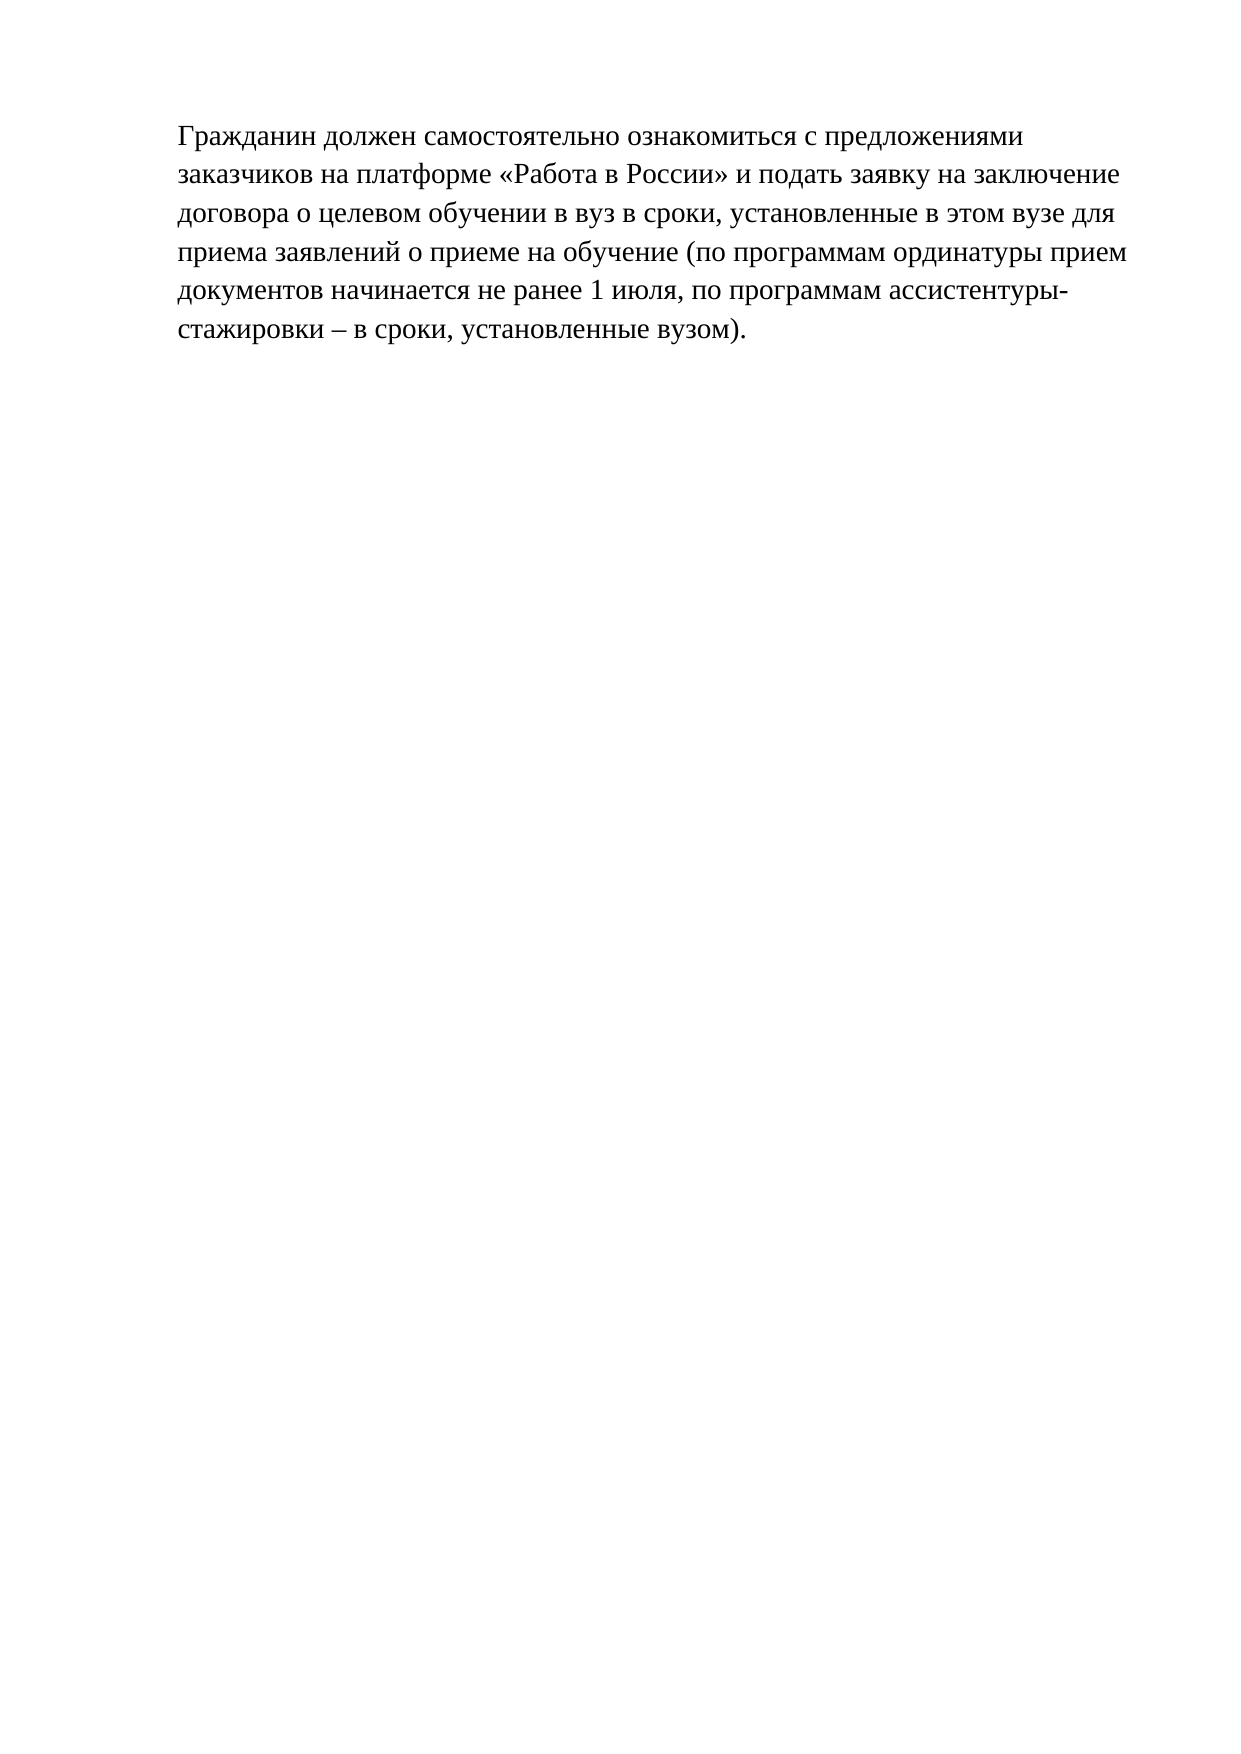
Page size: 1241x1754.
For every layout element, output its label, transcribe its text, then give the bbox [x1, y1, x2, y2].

text Гражданин должен самостоятельно ознакомиться с предложениями заказчиков на платформе «Работа в России» и подать заявку на заключение договора о целевом обучении в вуз в сроки, установленные в этом вузе для приема заявлений о приеме на обучение (по программам ординатуры прием документов начинается не ранее 1 июля, по программам ассистентуры-стажировки – в сроки, установленные вузом). [177, 118, 1152, 344]
